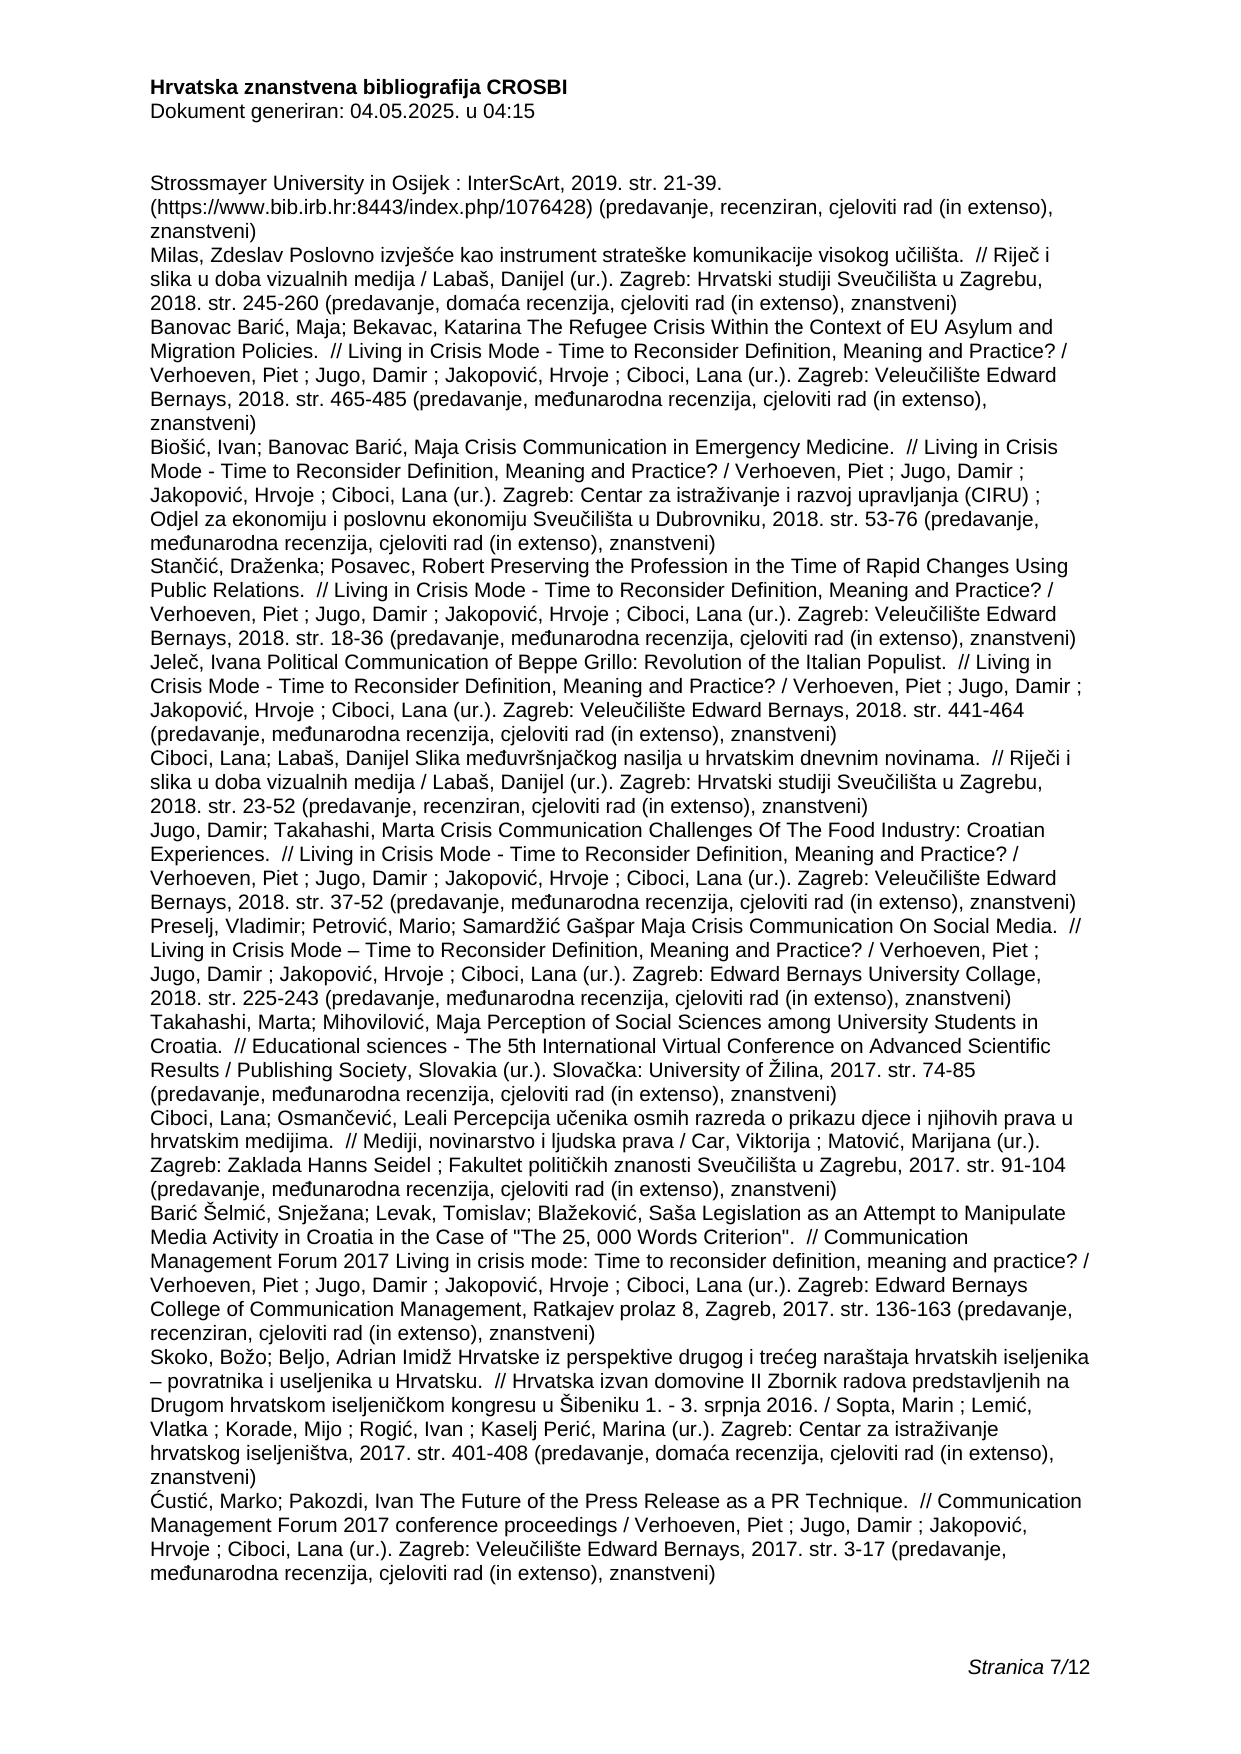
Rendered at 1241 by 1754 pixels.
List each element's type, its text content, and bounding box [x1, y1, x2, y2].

text Takahashi, Marta; Mihovilović, Maja [150, 1009, 1090, 1105]
text Barić Šelmić, Snježana; Levak, Tomislav; Blažeković, Saša [150, 1201, 1090, 1345]
text Ciboci, Lana; Labaš, Danijel [150, 746, 1090, 818]
text Skoko, Božo; Beljo, Adrian [150, 1345, 1090, 1489]
text Ciboci, Lana; Osmančević, Leali [150, 1105, 1090, 1201]
text Milas, Zdeslav [150, 243, 1090, 315]
text Ćustić, Marko; Pakozdi, Ivan [150, 1489, 1090, 1584]
text Jugo, Damir; Takahashi, Marta [150, 818, 1090, 914]
text Banovac Barić, Maja; Bekavac, Katarina [150, 315, 1090, 434]
text Stančić, Draženka; Posavec, Robert [150, 554, 1090, 650]
text Preselj, Vladimir; Petrović, Mario; Samardžić Gašpar Maja [150, 914, 1090, 1009]
text Jeleč, Ivana [150, 650, 1090, 746]
text Biošić, Ivan; Banovac Barić, Maja [150, 434, 1090, 554]
text Takahashi, Marta [150, 171, 1090, 243]
